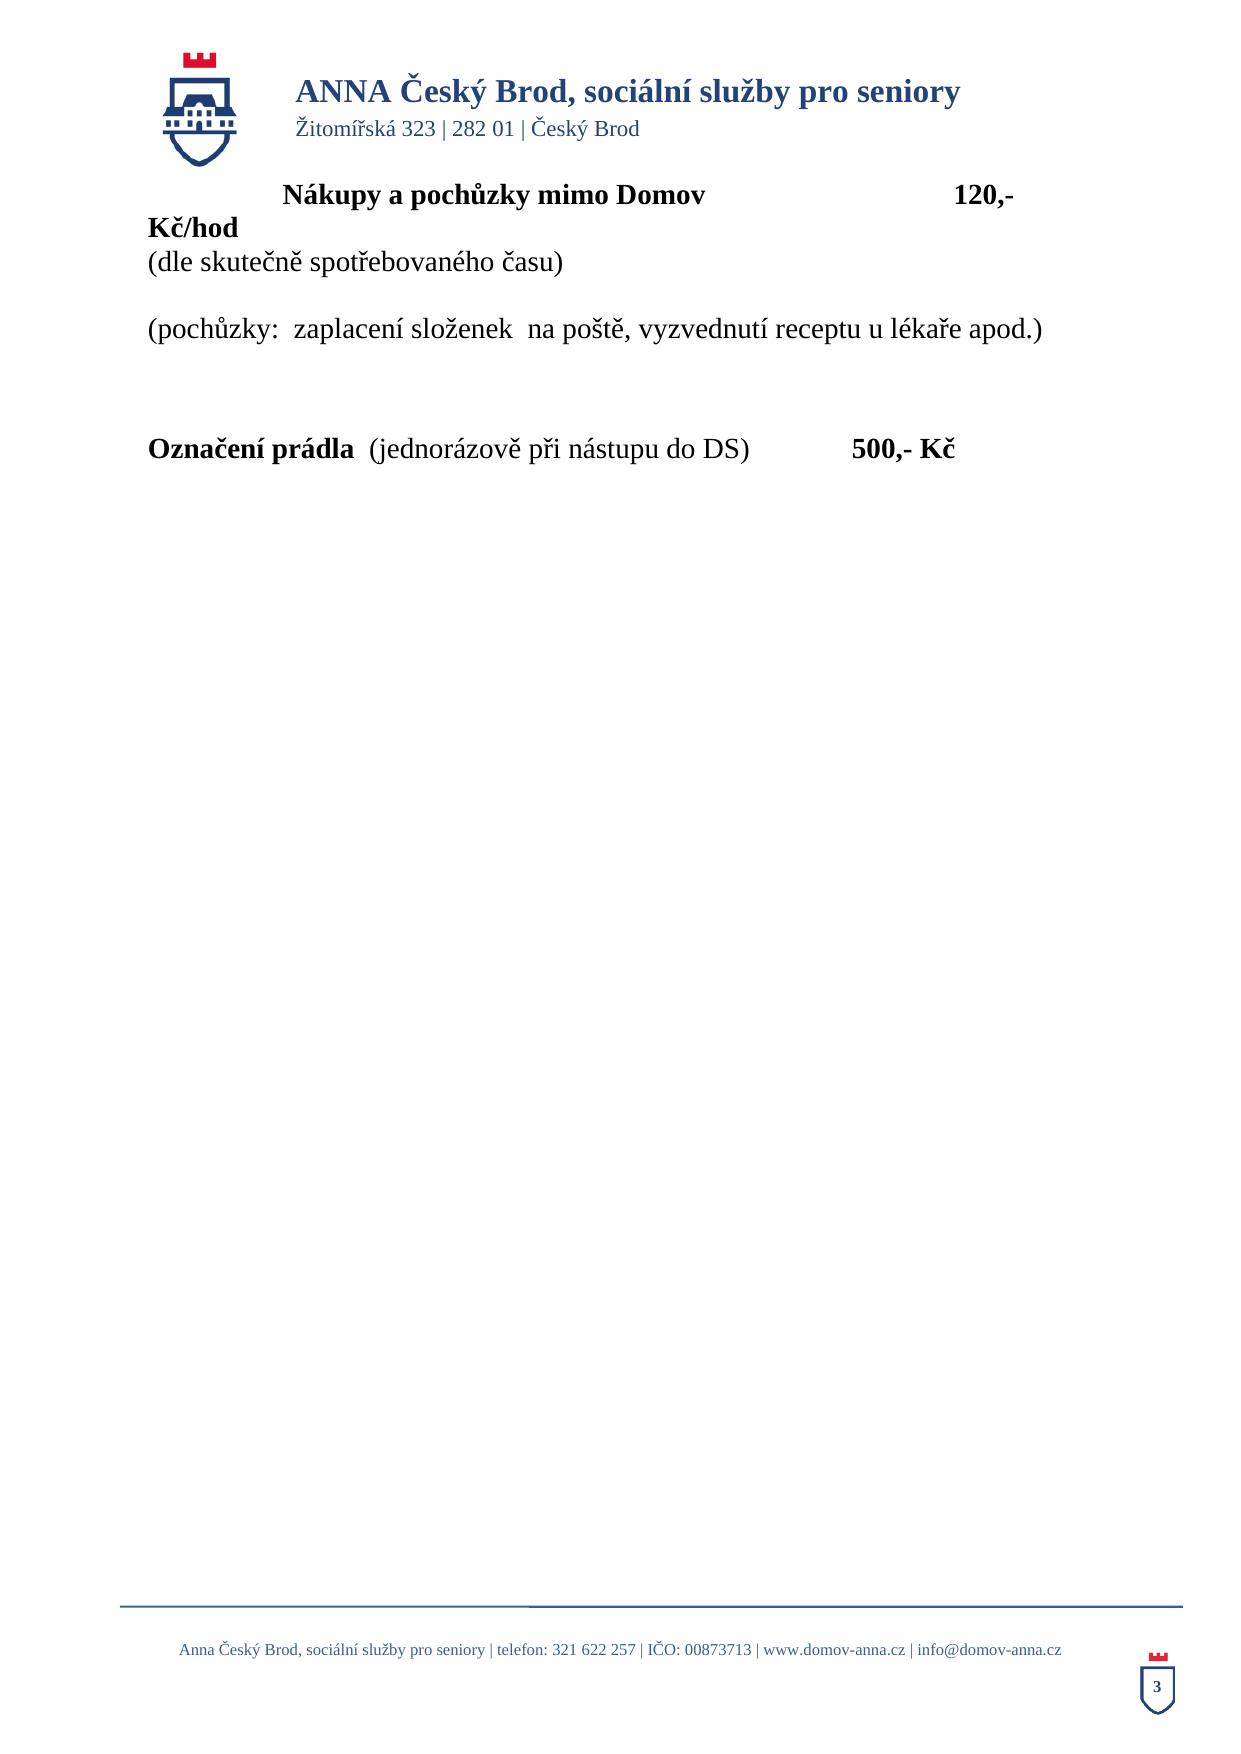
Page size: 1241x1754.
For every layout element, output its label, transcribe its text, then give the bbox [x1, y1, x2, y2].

picture [134, 15, 264, 204]
text (pochůzky: zaplacení složenek na poště, vyzvednutí receptu u lékaře apod.) [148, 311, 1093, 345]
text (dle skutečně spotřebovaného času) [148, 244, 1093, 278]
picture [1140, 1652, 1175, 1715]
text Označení prádla (jednorázově při nástupu do DS) 500,- Kč [148, 431, 1093, 464]
text Nákupy a pochůzky mimo Domov 120,- Kč/hod [148, 177, 1093, 244]
